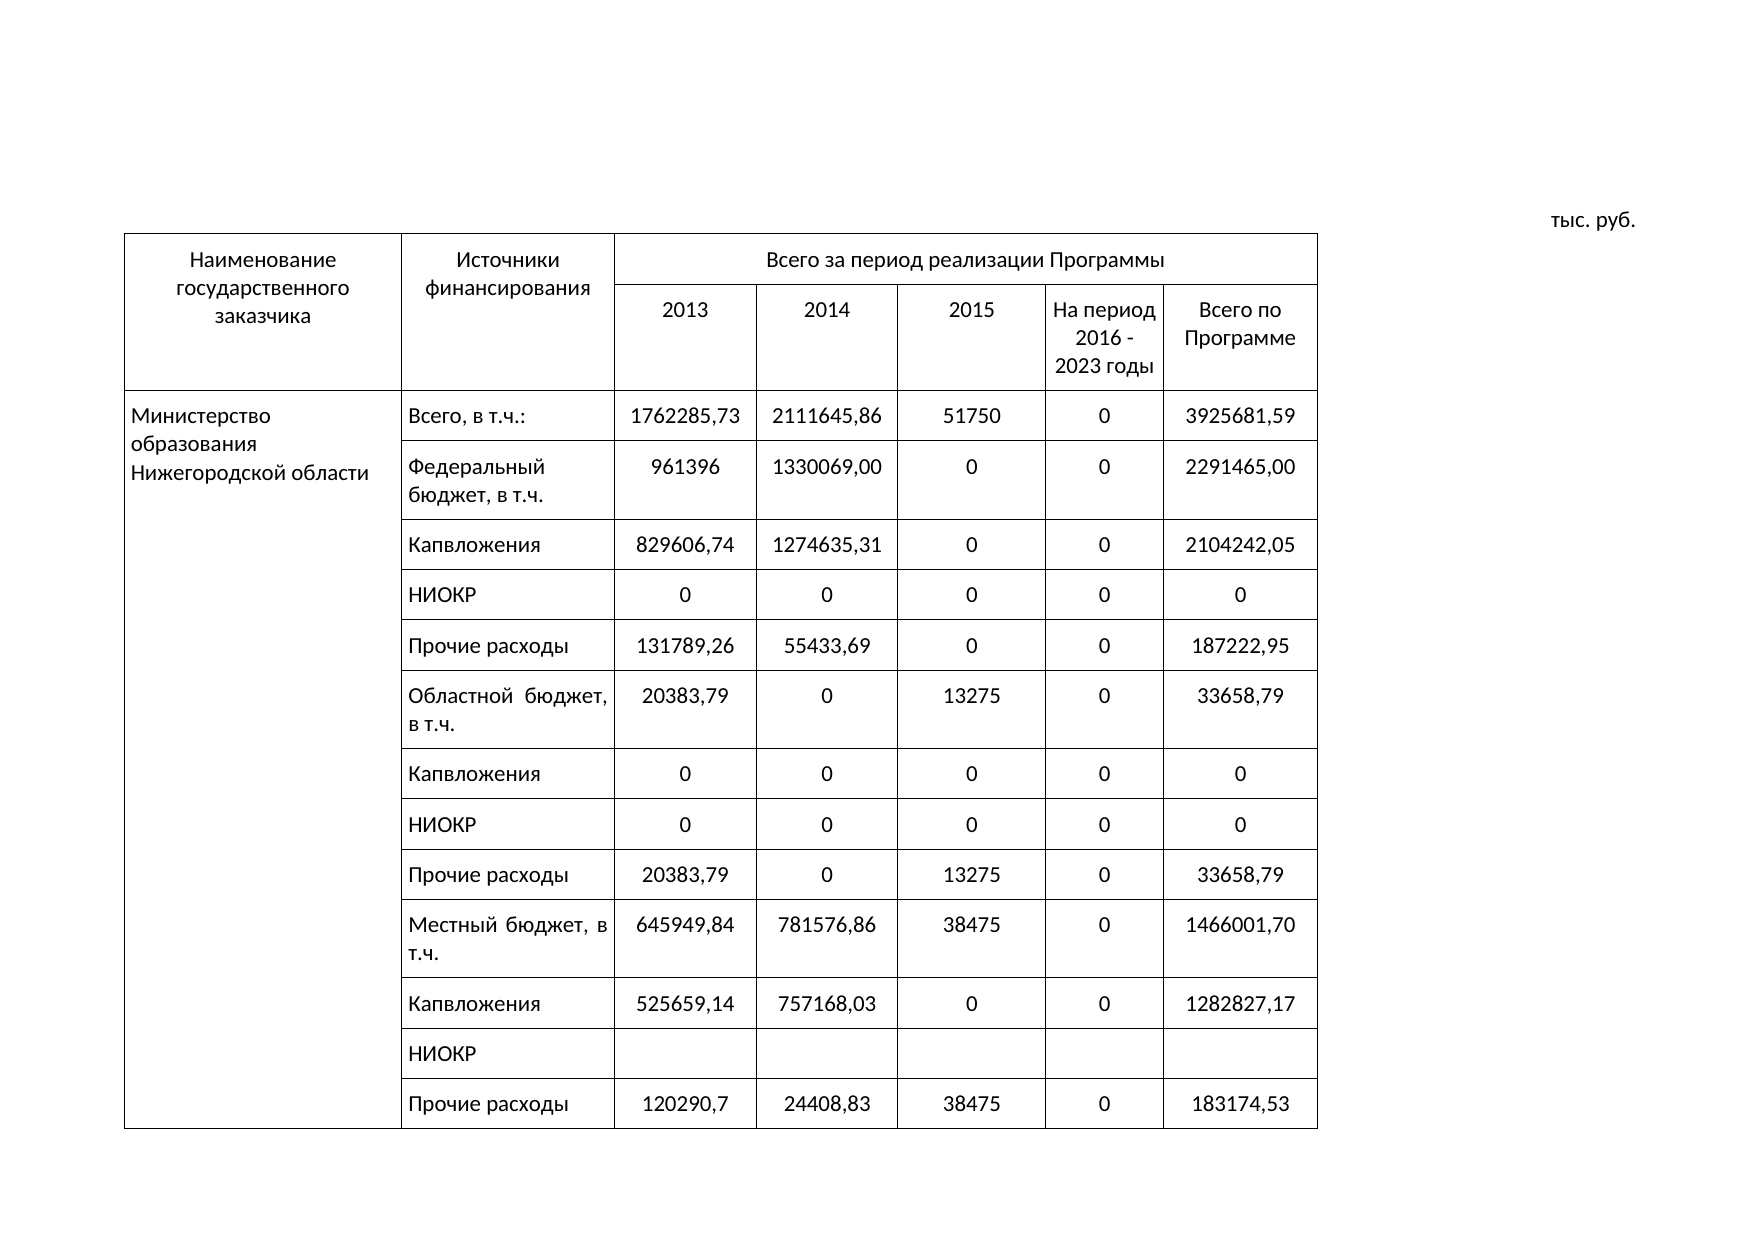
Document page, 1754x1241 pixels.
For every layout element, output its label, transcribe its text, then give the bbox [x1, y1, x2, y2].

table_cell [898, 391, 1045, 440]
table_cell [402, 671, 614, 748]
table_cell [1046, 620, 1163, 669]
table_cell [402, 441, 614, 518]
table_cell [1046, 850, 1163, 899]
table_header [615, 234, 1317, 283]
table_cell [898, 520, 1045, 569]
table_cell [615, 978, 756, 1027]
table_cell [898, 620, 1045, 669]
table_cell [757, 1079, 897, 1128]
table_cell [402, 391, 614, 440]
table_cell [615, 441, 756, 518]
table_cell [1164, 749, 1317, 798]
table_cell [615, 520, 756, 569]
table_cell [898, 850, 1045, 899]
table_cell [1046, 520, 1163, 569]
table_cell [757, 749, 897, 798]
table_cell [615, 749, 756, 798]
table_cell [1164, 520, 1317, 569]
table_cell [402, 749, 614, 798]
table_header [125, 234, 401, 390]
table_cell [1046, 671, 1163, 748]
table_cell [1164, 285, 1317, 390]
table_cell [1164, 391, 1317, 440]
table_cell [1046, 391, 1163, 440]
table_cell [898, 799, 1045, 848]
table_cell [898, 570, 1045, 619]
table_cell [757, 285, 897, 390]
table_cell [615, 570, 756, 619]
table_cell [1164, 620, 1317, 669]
text тыс. руб. [118, 205, 1636, 233]
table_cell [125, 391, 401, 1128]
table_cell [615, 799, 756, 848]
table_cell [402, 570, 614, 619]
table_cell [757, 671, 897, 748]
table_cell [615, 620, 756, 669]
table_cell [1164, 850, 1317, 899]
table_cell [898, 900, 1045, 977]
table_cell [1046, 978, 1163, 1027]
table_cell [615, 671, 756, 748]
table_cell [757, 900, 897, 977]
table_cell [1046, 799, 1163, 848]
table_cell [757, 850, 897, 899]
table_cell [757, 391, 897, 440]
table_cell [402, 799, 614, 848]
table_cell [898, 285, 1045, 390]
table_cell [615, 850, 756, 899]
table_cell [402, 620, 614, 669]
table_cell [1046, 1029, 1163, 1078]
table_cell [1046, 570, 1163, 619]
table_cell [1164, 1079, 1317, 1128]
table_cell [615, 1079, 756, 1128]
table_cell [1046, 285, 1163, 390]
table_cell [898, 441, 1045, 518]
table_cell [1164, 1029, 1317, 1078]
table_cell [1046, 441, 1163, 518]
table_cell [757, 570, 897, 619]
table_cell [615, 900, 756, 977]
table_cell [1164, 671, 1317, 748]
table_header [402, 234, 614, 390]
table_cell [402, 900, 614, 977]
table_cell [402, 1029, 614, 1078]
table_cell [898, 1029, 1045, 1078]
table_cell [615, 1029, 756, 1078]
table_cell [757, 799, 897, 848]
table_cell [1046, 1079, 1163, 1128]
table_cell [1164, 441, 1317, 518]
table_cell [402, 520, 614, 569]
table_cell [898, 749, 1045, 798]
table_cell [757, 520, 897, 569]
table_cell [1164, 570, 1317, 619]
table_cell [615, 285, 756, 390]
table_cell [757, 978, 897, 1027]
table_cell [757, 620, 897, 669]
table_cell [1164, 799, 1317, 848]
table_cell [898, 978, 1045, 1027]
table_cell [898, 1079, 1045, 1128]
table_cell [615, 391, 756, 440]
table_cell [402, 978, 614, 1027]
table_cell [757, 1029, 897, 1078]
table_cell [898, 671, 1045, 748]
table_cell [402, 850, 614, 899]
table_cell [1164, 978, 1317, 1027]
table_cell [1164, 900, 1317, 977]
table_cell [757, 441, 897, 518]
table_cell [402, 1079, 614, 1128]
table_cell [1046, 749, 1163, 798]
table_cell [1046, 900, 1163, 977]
